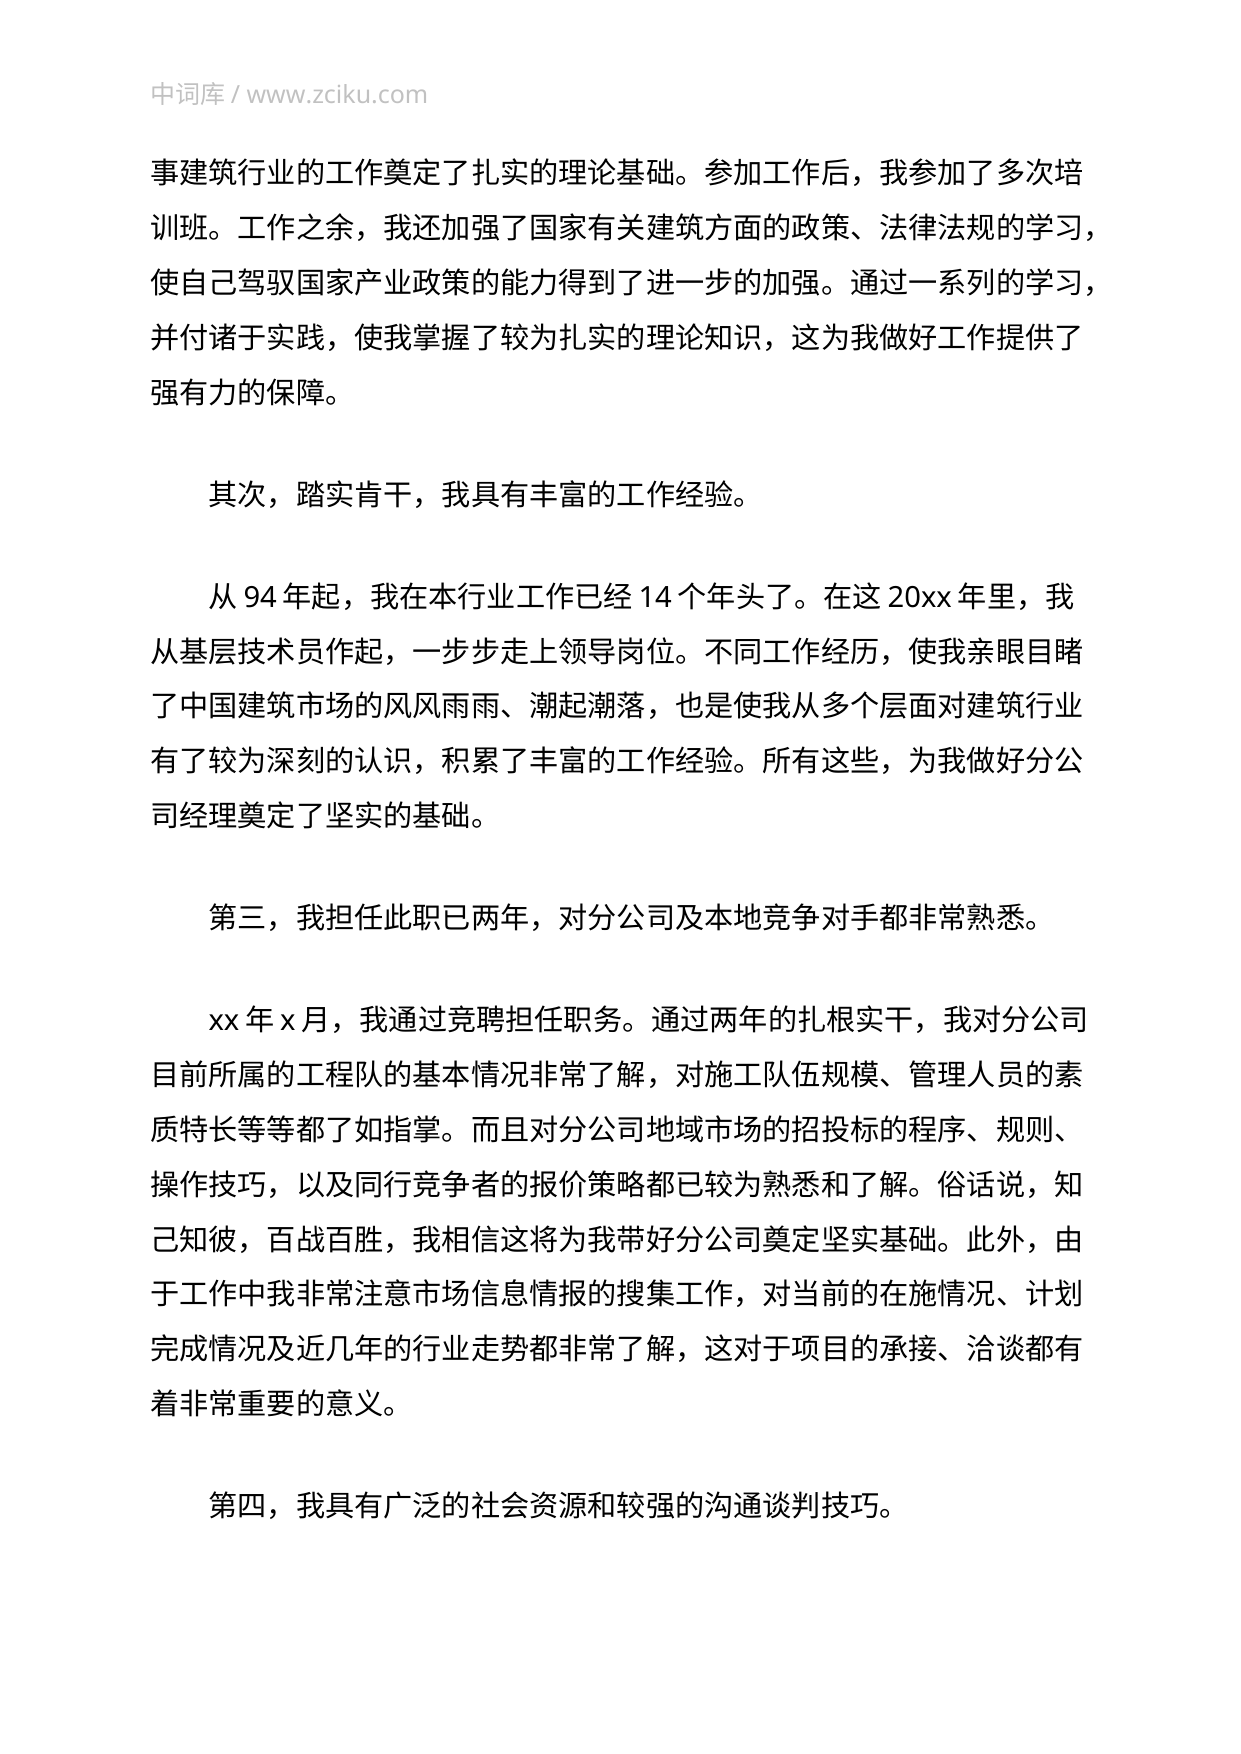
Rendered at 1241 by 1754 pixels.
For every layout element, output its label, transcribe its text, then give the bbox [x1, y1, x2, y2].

text 第三，我担任此职已两年，对分公司及本地竞争对手都非常熟悉。 [150, 894, 1090, 937]
text xx年x月，我通过竞聘担任职务。通过两年的扎根实干，我对分公司目前所属的工程队的基本情况非常了解，对施工队伍规模、管理人员的素质特长等等都了如指掌。而且对分公司地域市场的招投标的程序、规则、操作技巧，以及同行竞争者的报价策略都已较为熟悉和了解。俗话说，知己知彼，百战百胜，我相信这将为我带好分公司奠定坚实基础。此外，由于工作中我非常注意市场信息情报的搜集工作，对当前的在施情况、计划完成情况及近几年的行业走势都非常了解，这对于项目的承接、洽谈都有着非常重要的意义。 [150, 996, 1090, 1423]
text 其次，踏实肯干，我具有丰富的工作经验。 [150, 471, 1090, 514]
text 第四，我具有广泛的社会资源和较强的沟通谈判技巧。 [150, 1482, 1090, 1525]
text 从94年起，我在本行业工作已经14个年头了。在这20xx年里，我从基层技术员作起，一步步走上领导岗位。不同工作经历，使我亲眼目睹了中国建筑市场的风风雨雨、潮起潮落，也是使我从多个层面对建筑行业有了较为深刻的认识，积累了丰富的工作经验。所有这些，为我做好分公司经理奠定了坚实的基础。 [150, 573, 1090, 835]
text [150, 150, 1090, 412]
